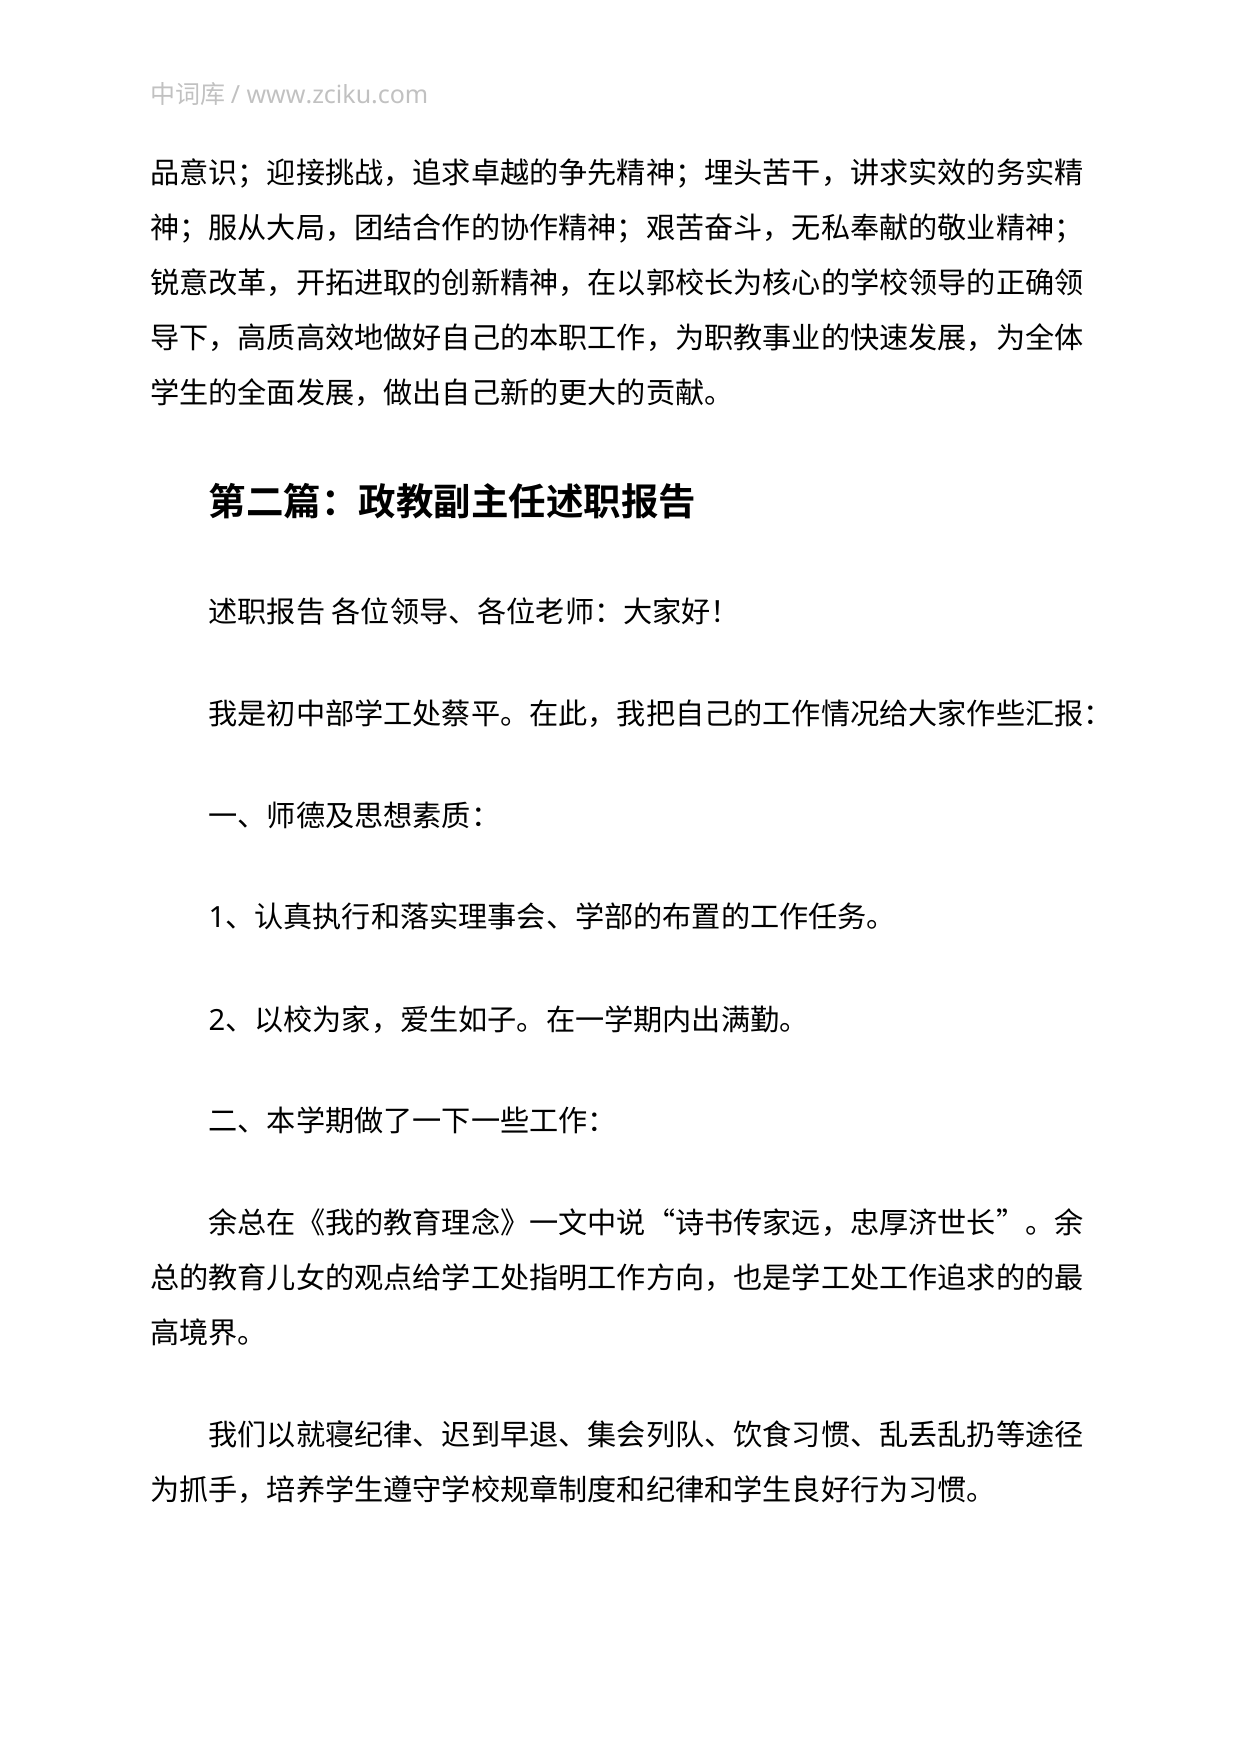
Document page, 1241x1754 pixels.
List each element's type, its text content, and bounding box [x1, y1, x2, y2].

text 2、以校为家，爱生如子。在一学期内出满勤。 [150, 996, 1090, 1038]
text 一、师德及思想素质： [150, 792, 1090, 834]
text 述职报告 各位领导、各位老师：大家好！ [150, 589, 1090, 631]
text 余总在《我的教育理念》一文中说“诗书传家远，忠厚济世长”。余总的教育儿女的观点给学工处指明工作方向，也是学工处工作追求的的最高境界。 [150, 1200, 1090, 1352]
text 第二篇：政教副主任述职报告 [150, 471, 1090, 526]
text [150, 150, 1090, 412]
text 我是初中部学工处蔡平。在此，我把自己的工作情况给大家作些汇报： [150, 691, 1090, 733]
text 1、认真执行和落实理事会、学部的布置的工作任务。 [150, 894, 1090, 936]
text 我们以就寝纪律、迟到早退、集会列队、饮食习惯、乱丢乱扔等途径为抓手，培养学生遵守学校规章制度和纪律和学生良好行为习惯。 [150, 1411, 1090, 1508]
text 二、本学期做了一下一些工作： [150, 1098, 1090, 1140]
